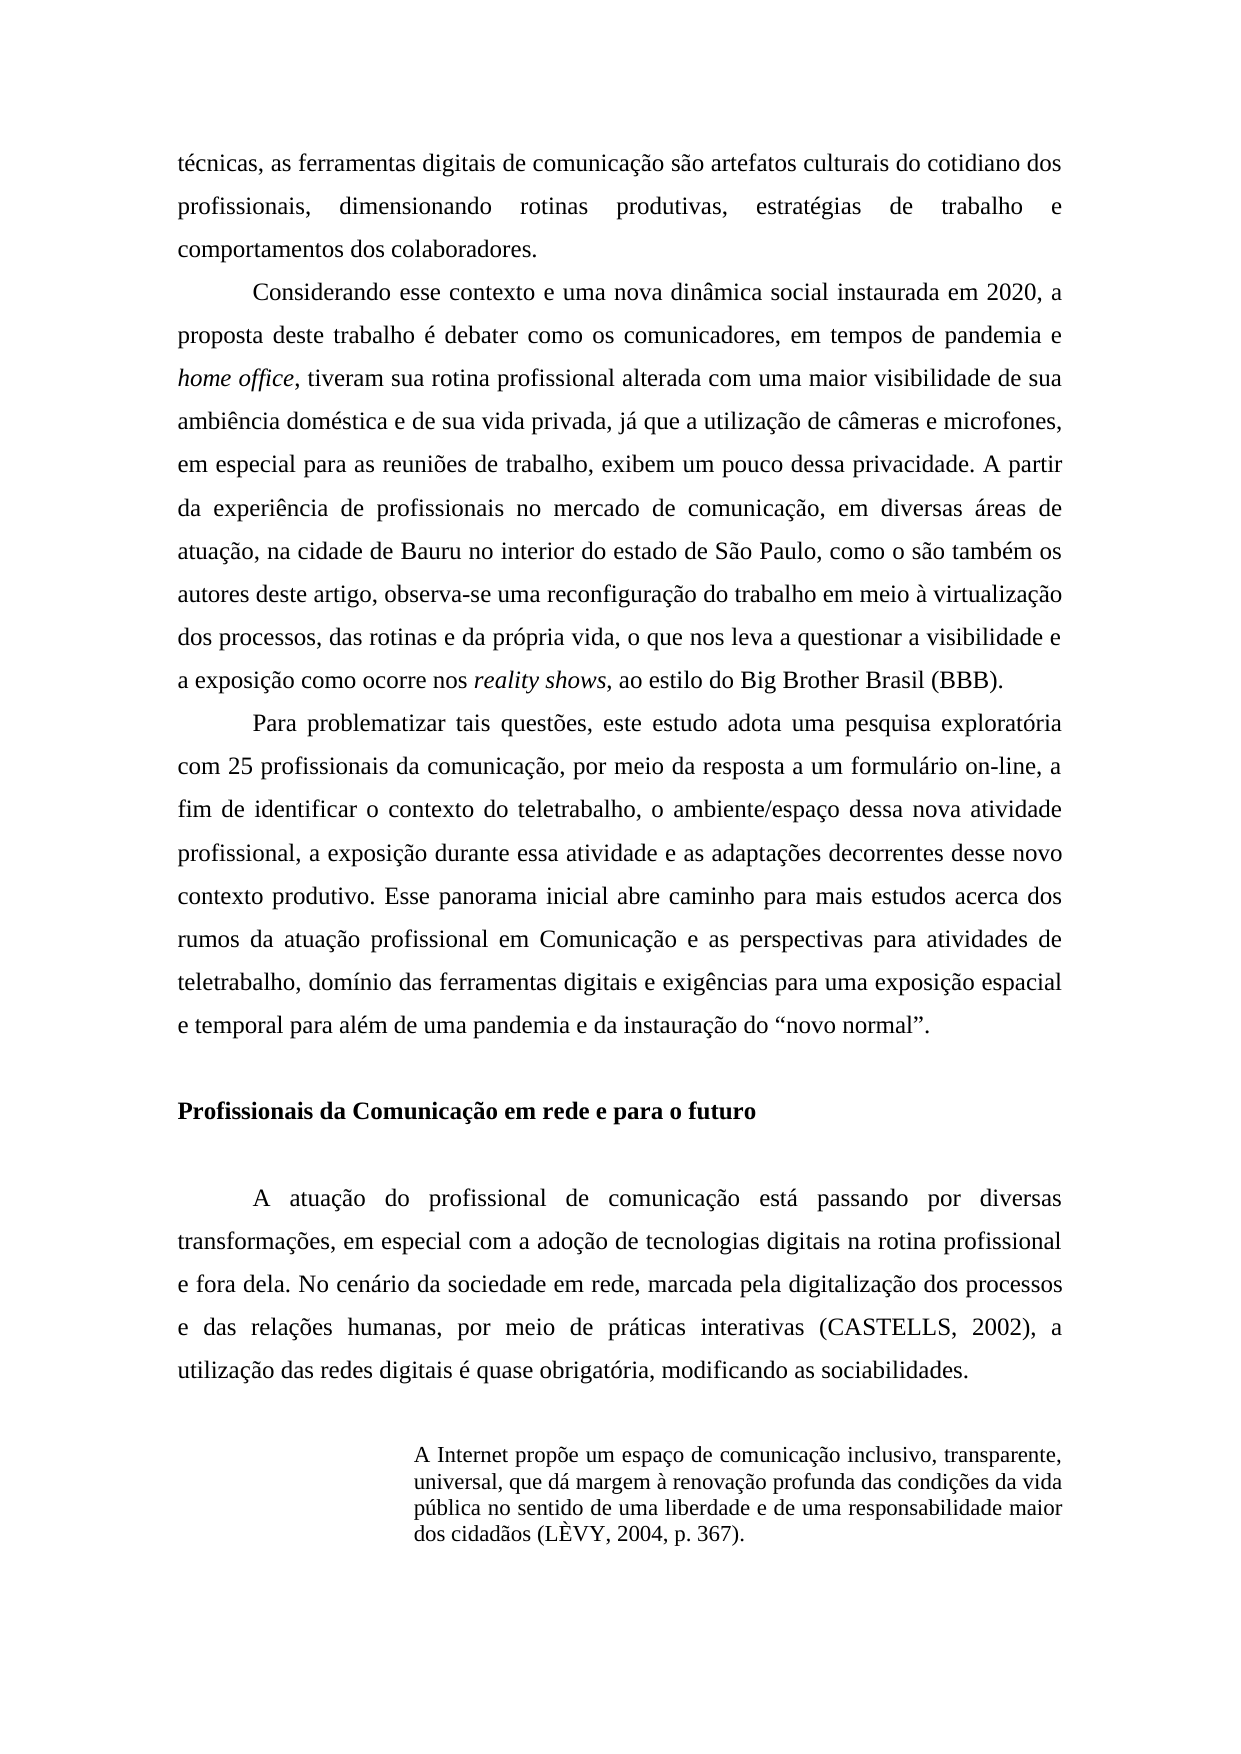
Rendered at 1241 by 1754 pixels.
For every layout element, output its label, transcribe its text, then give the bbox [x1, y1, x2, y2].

text A Internet propõe um espaço de comunicação inclusivo, transparente, universal, que dá margem à renovação profunda das condições da vida pública no sentido de uma liberdade e de uma responsabilidade maior dos cidadãos (LÈVY, 2004, p. 367). [413, 1441, 1063, 1547]
text A atuação do profissional de comunicação está passando por diversas transformações, em especial com a adoção de tecnologias digitais na rotina profissional e fora dela. No cenário da sociedade em rede, marcada pela digitalização dos processos e das relações humanas, por meio de práticas interativas (CASTELLS, 2002), a utilização das redes digitais é quase obrigatória, modificando as sociabilidades. [177, 1183, 1063, 1384]
text Considerando esse contexto e uma nova dinâmica social instaurada em 2020, a proposta deste trabalho é debater como os comunicadores, em tempos de pandemia e home office, tiveram sua rotina profissional alterada com uma maior visibilidade de sua ambiência doméstica e de sua vida privada, já que a utilização de câmeras e microfones, em especial para as reuniões de trabalho, exibem um pouco dessa privacidade. A partir da experiência de profissionais no mercado de comunicação, em diversas áreas de atuação, na cidade de Bauru no interior do estado de São Paulo, como o são também os autores deste artigo, observa-se uma reconfiguração do trabalho em meio à virtualização dos processos, das rotinas e da própria vida, o que nos leva a questionar a visibilidade e a exposição como ocorre nos reality shows, ao estilo do Big Brother Brasil (BBB). [177, 277, 1063, 694]
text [177, 148, 1063, 263]
text Para problematizar tais questões, este estudo adota uma pesquisa exploratória com 25 profissionais da comunicação, por meio da resposta a um formulário on-line, a fim de identificar o contexto do teletrabalho, o ambiente/espaço dessa nova atividade profissional, a exposição durante essa atividade e as adaptações decorrentes desse novo contexto produtivo. Esse panorama inicial abre caminho para mais estudos acerca dos rumos da atuação profissional em Comunicação e as perspectivas para atividades de teletrabalho, domínio das ferramentas digitais e exigências para uma exposição espacial e temporal para além de uma pandemia e da instauração do “novo normal”. [177, 708, 1063, 1039]
text Profissionais da Comunicação em rede e para o futuro [177, 1096, 1063, 1125]
